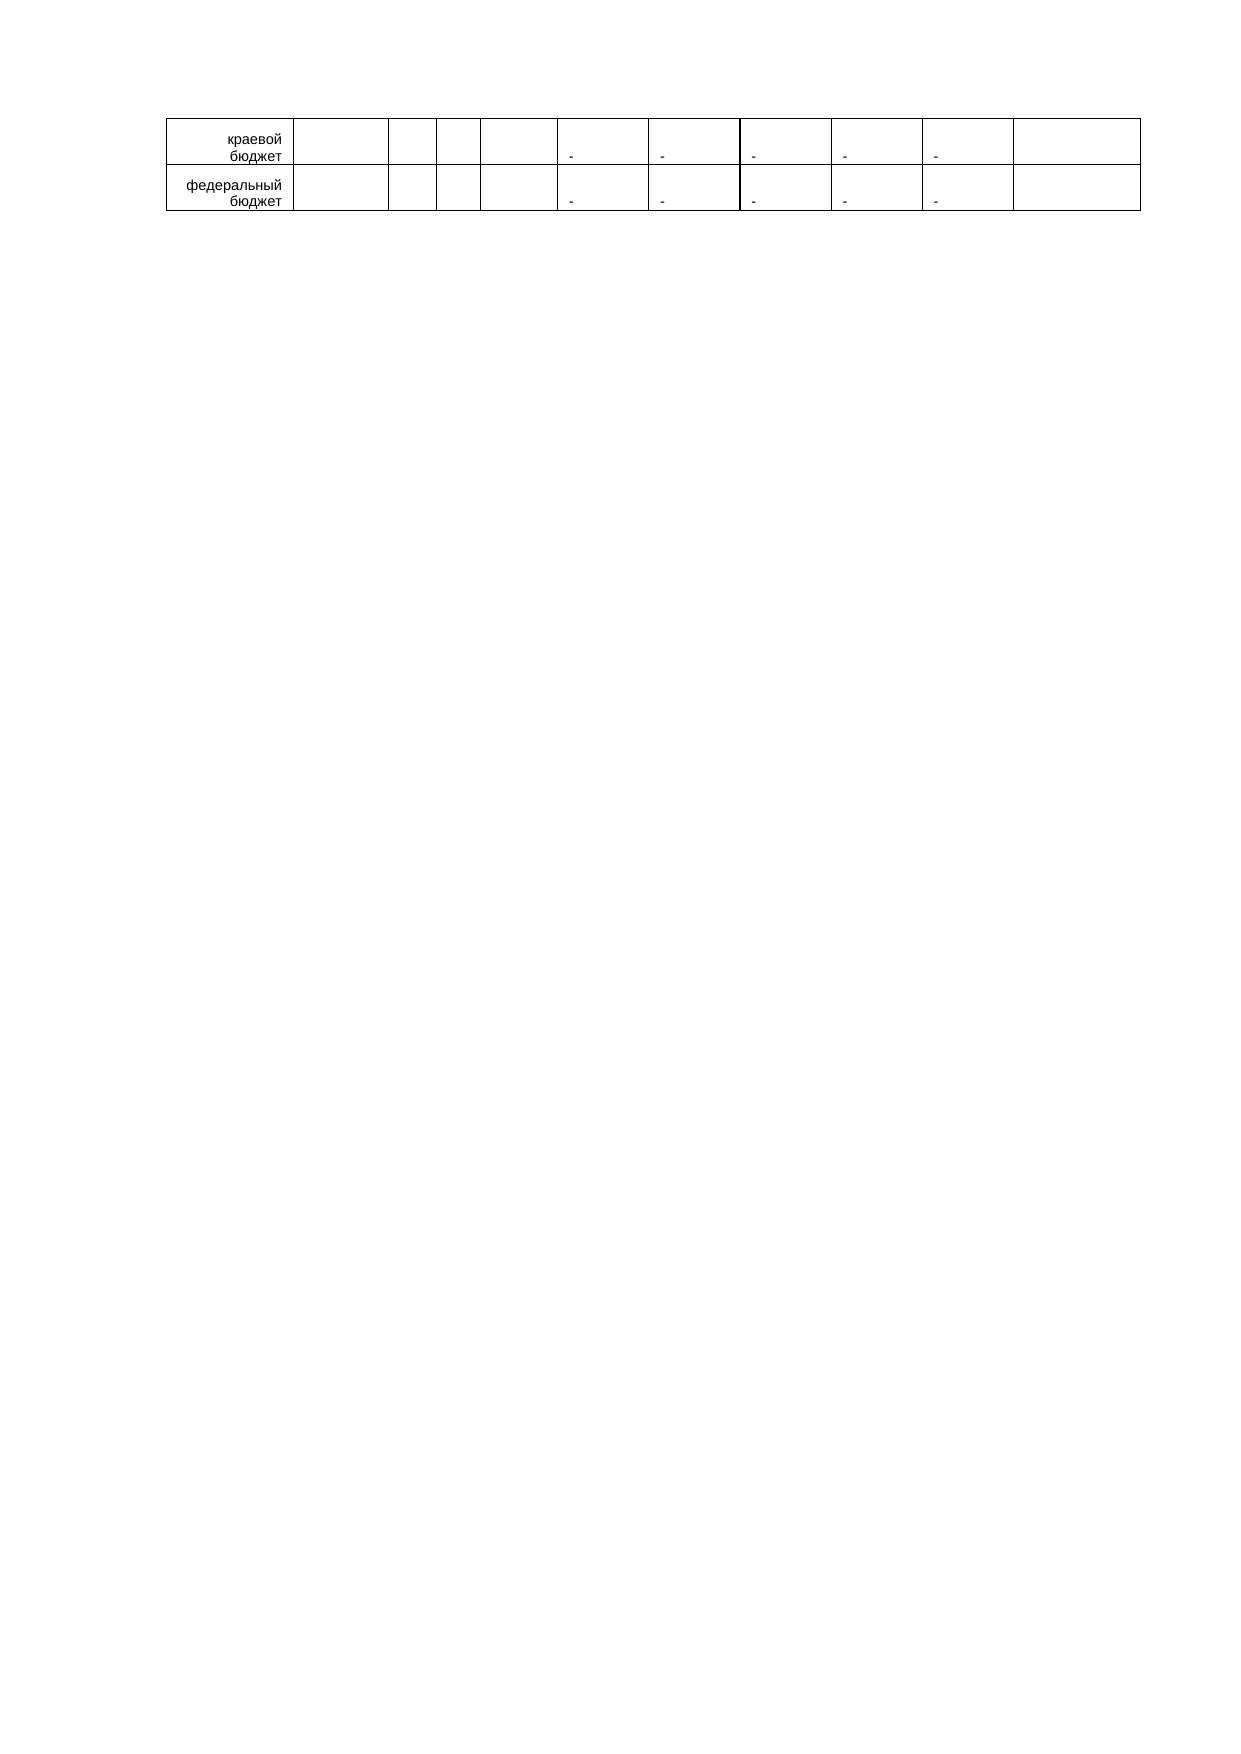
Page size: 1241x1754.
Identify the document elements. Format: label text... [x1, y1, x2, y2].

table_cell - [923, 165, 1013, 210]
table_cell [294, 165, 388, 210]
table_cell краевой бюджет [167, 119, 293, 164]
table_cell [294, 119, 388, 164]
table_cell - [558, 119, 648, 164]
table_cell [389, 119, 436, 164]
table_cell федеральный бюджет [167, 165, 293, 210]
table_cell [437, 165, 480, 210]
table_cell [481, 119, 557, 164]
table_cell [389, 165, 436, 210]
table_cell - [923, 119, 1013, 164]
table_cell - [832, 165, 922, 210]
table_cell - [741, 119, 831, 164]
table_cell [1014, 165, 1140, 210]
table_cell - [558, 165, 648, 210]
table_cell [437, 119, 480, 164]
table_cell - [649, 119, 739, 164]
table_cell [1014, 119, 1140, 164]
table_cell - [649, 165, 739, 210]
table_cell - [741, 165, 831, 210]
table_cell [481, 165, 557, 210]
table_cell - [832, 119, 922, 164]
